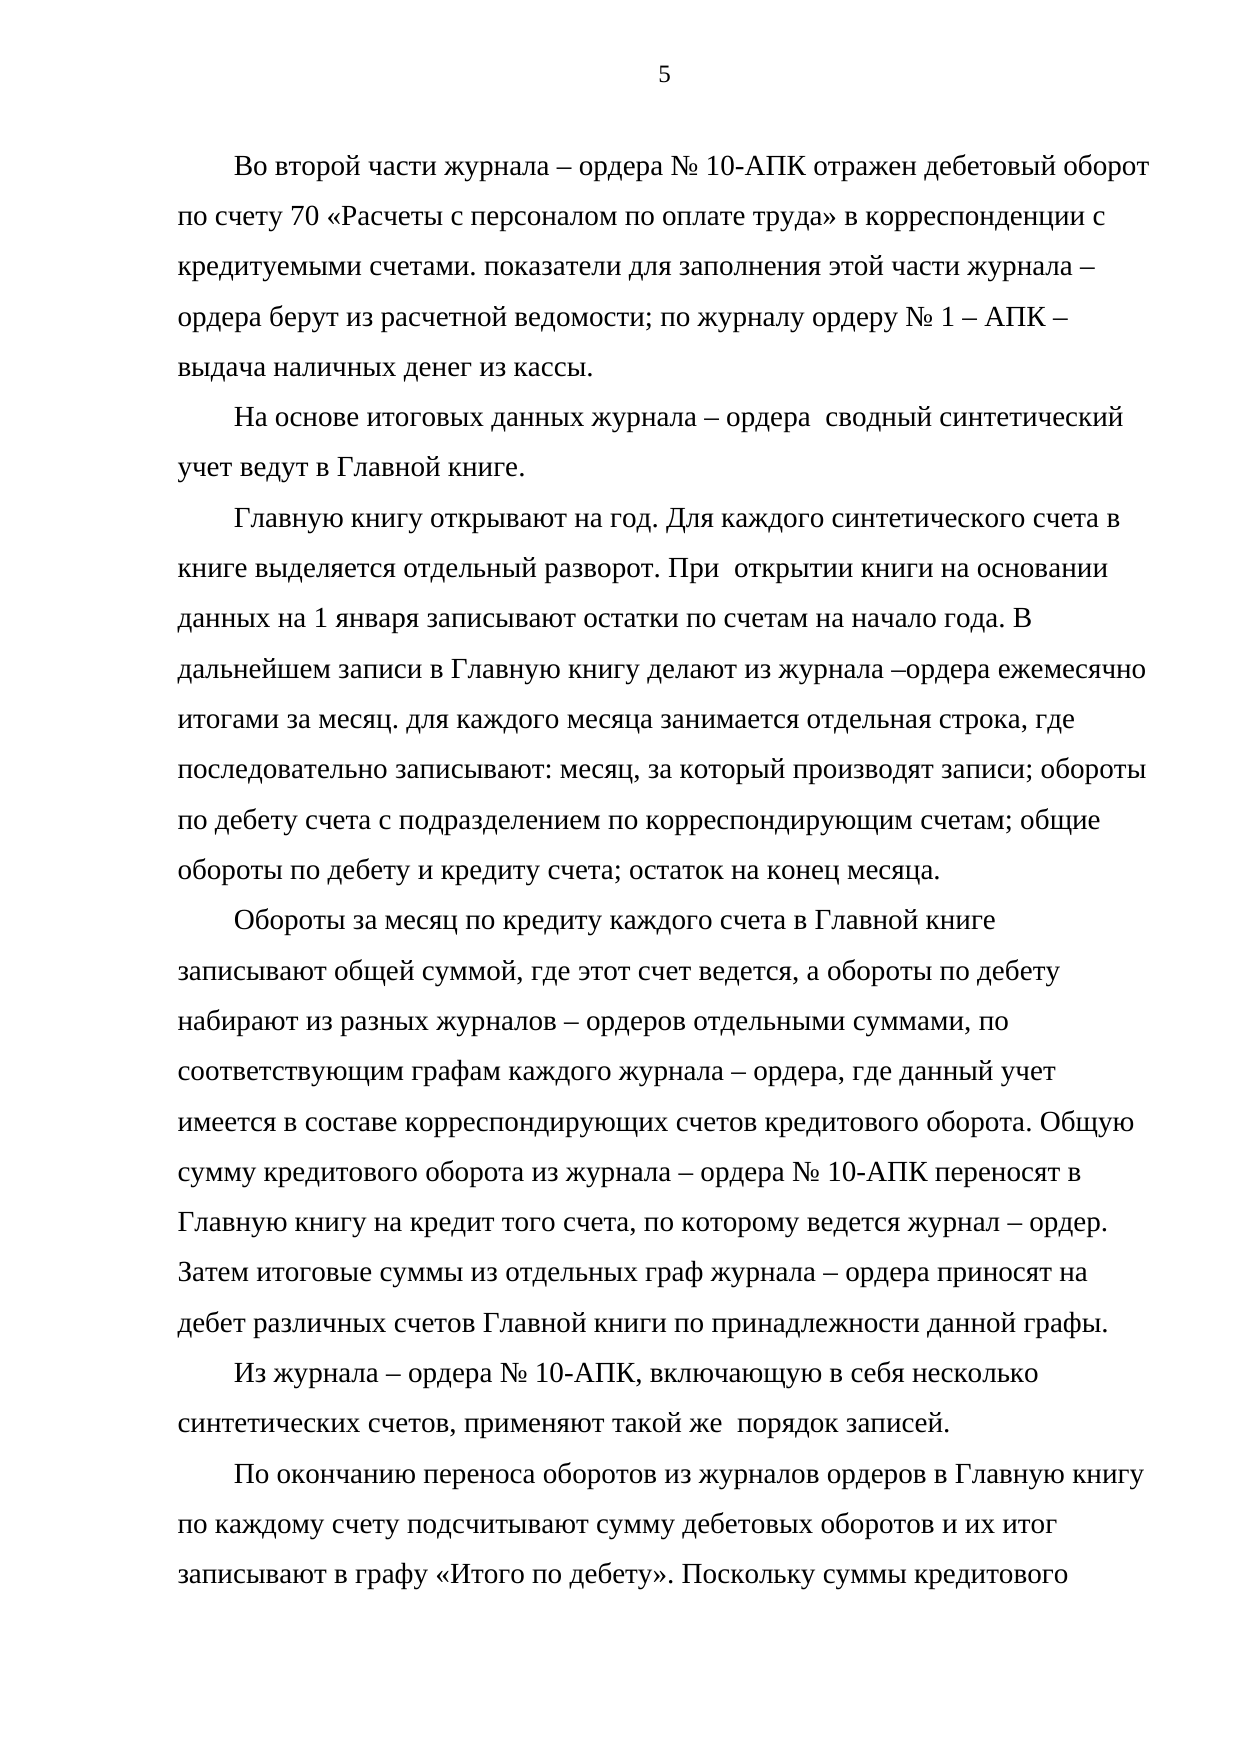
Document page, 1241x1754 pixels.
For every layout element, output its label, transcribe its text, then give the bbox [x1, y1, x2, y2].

text Из журнала – ордера № 10-АПК, включающую в себя несколько синтетических счетов, применяют такой же порядок записей. [177, 1355, 1152, 1439]
text Обороты за месяц по кредиту каждого счета в Главной книге записывают общей суммой, где этот счет ведется, а обороты по дебету набирают из разных журналов – ордеров отдельными суммами, по соответствующим графам каждого журнала – ордера, где данный учет имеется в составе корреспондирующих счетов кредитового оборота. Общую сумму кредитового оборота из журнала – ордера № 10-АПК переносят в Главную книгу на кредит того счета, по которому ведется журнал – ордер. Затем итоговые суммы из отдельных граф журнала – ордера приносят на дебет различных счетов Главной книги по принадлежности данной графы. [177, 902, 1152, 1338]
text Главную книгу открывают на год. Для каждого синтетического счета в книге выделяется отдельный разворот. При открытии книги на основании данных на 1 января записывают остатки по счетам на начало года. В дальнейшем записи в Главную книгу делают из журнала –ордера ежемесячно итогами за месяц. для каждого месяца занимается отдельная строка, где последовательно записывают: месяц, за который производят записи; обороты по дебету счета с подразделением по корреспондирующим счетам; общие обороты по дебету и кредиту счета; остаток на конец месяца. [177, 500, 1152, 886]
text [177, 1456, 1152, 1590]
text На основе итоговых данных журнала – ордера сводный синтетический учет ведут в Главной книге. [177, 399, 1152, 483]
text Во второй части журнала – ордера № 10-АПК отражен дебетовый оборот по счету 70 «Расчеты с персоналом по оплате труда» в корреспонденции с кредитуемыми счетами. показатели для заполнения этой части журнала – ордера берут из расчетной ведомости; по журналу ордеру № 1 – АПК – выдача наличных денег из кассы. [177, 148, 1152, 382]
